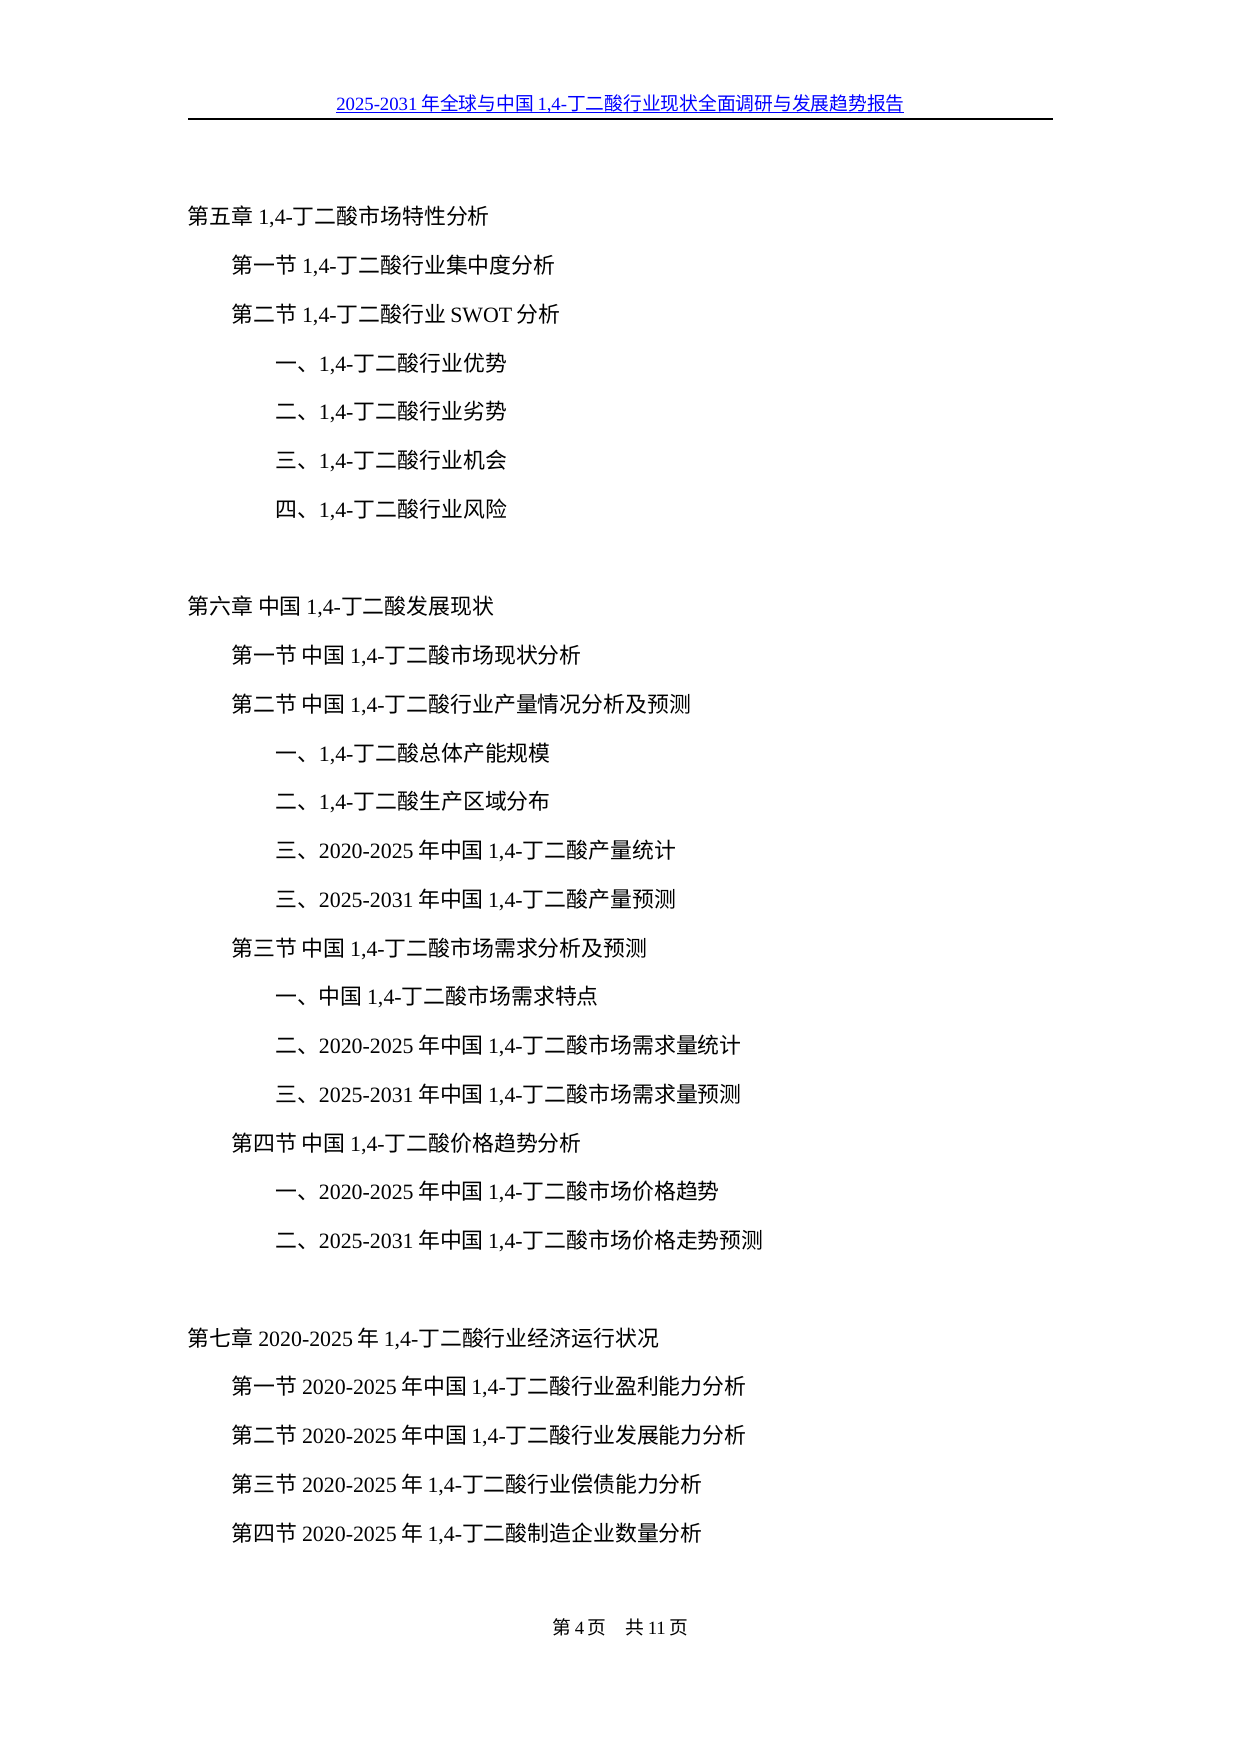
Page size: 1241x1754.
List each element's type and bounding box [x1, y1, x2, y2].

text [187, 150, 1053, 1548]
